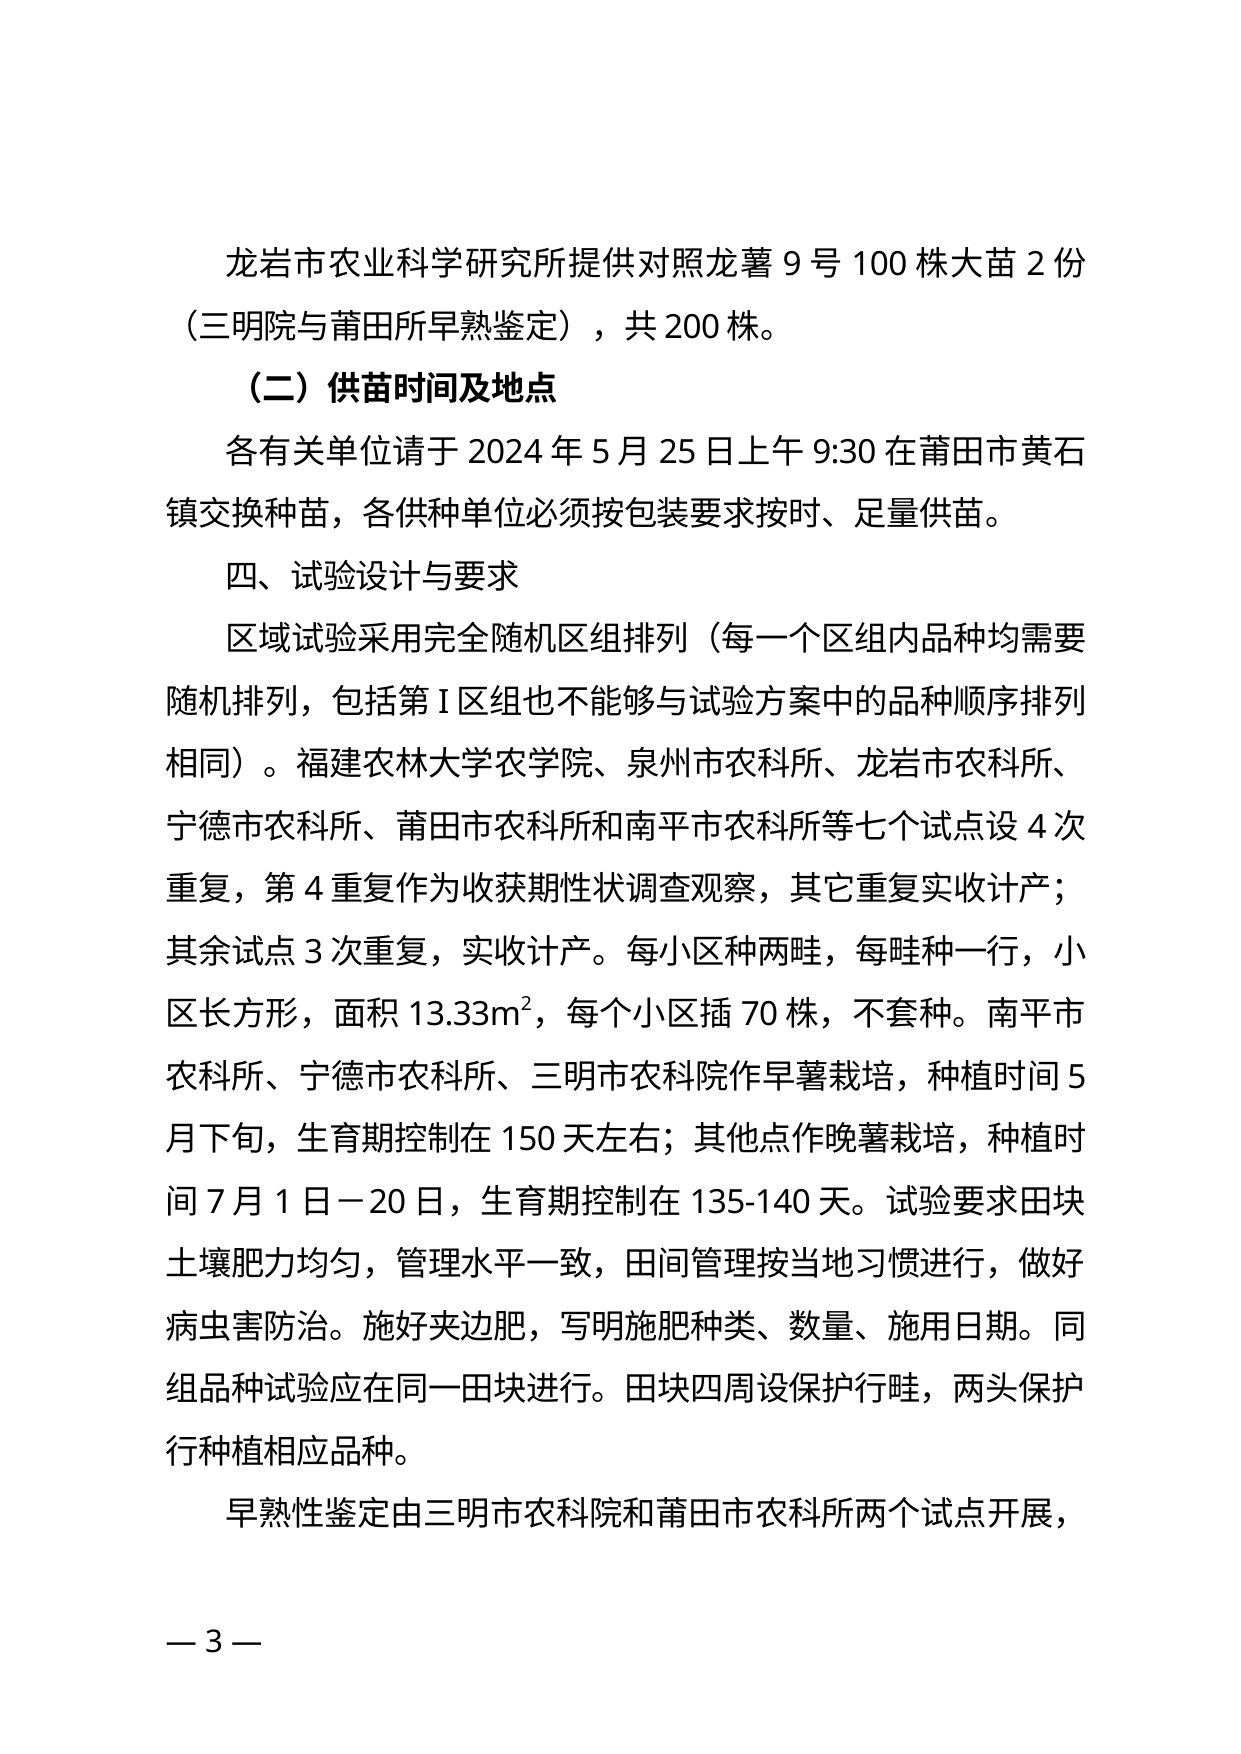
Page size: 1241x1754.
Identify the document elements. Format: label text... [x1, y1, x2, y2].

text （二）供苗时间及地点 [165, 351, 1087, 413]
text 四、试验设计与要求 [165, 538, 1087, 601]
text 区域试验采用完全随机区组排列（每一个区组内品种均需要随机排列，包括第I区组也不能够与试验方案中的品种顺序排列相同）。福建农林大学农学院、泉州市农科所、龙岩市农科所、宁德市农科所、莆田市农科所和南平市农科所等七个试点设4次重复，第4重复作为收获期性状调查观察，其它重复实收计产；其余试点3次重复，实收计产。每小区种两畦，每畦种一行，小区长方形，面积13.33m2，每个小区插70株，不套种。南平市农科所、宁德市农科所、三明市农科院作早薯栽培，种植时间5月下旬，生育期控制在150天左右；其他点作晚薯栽培，种植时间7月1日－20日，生育期控制在135-140天。试验要求田块土壤肥力均匀，管理水平一致，田间管理按当地习惯进行，做好病虫害防治。施好夹边肥，写明施肥种类、数量、施用日期。同组品种试验应在同一田块进行。田块四周设保护行畦，两头保护行种植相应品种。 [165, 601, 1087, 1476]
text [165, 1476, 1087, 1538]
text 龙岩市农业科学研究所提供对照龙薯9号100株大苗2份（三明院与莆田所早熟鉴定），共200株。 [165, 226, 1087, 351]
text 各有关单位请于2024年5月25日上午9:30在莆田市黄石镇交换种苗，各供种单位必须按包装要求按时、足量供苗。 [165, 413, 1087, 538]
